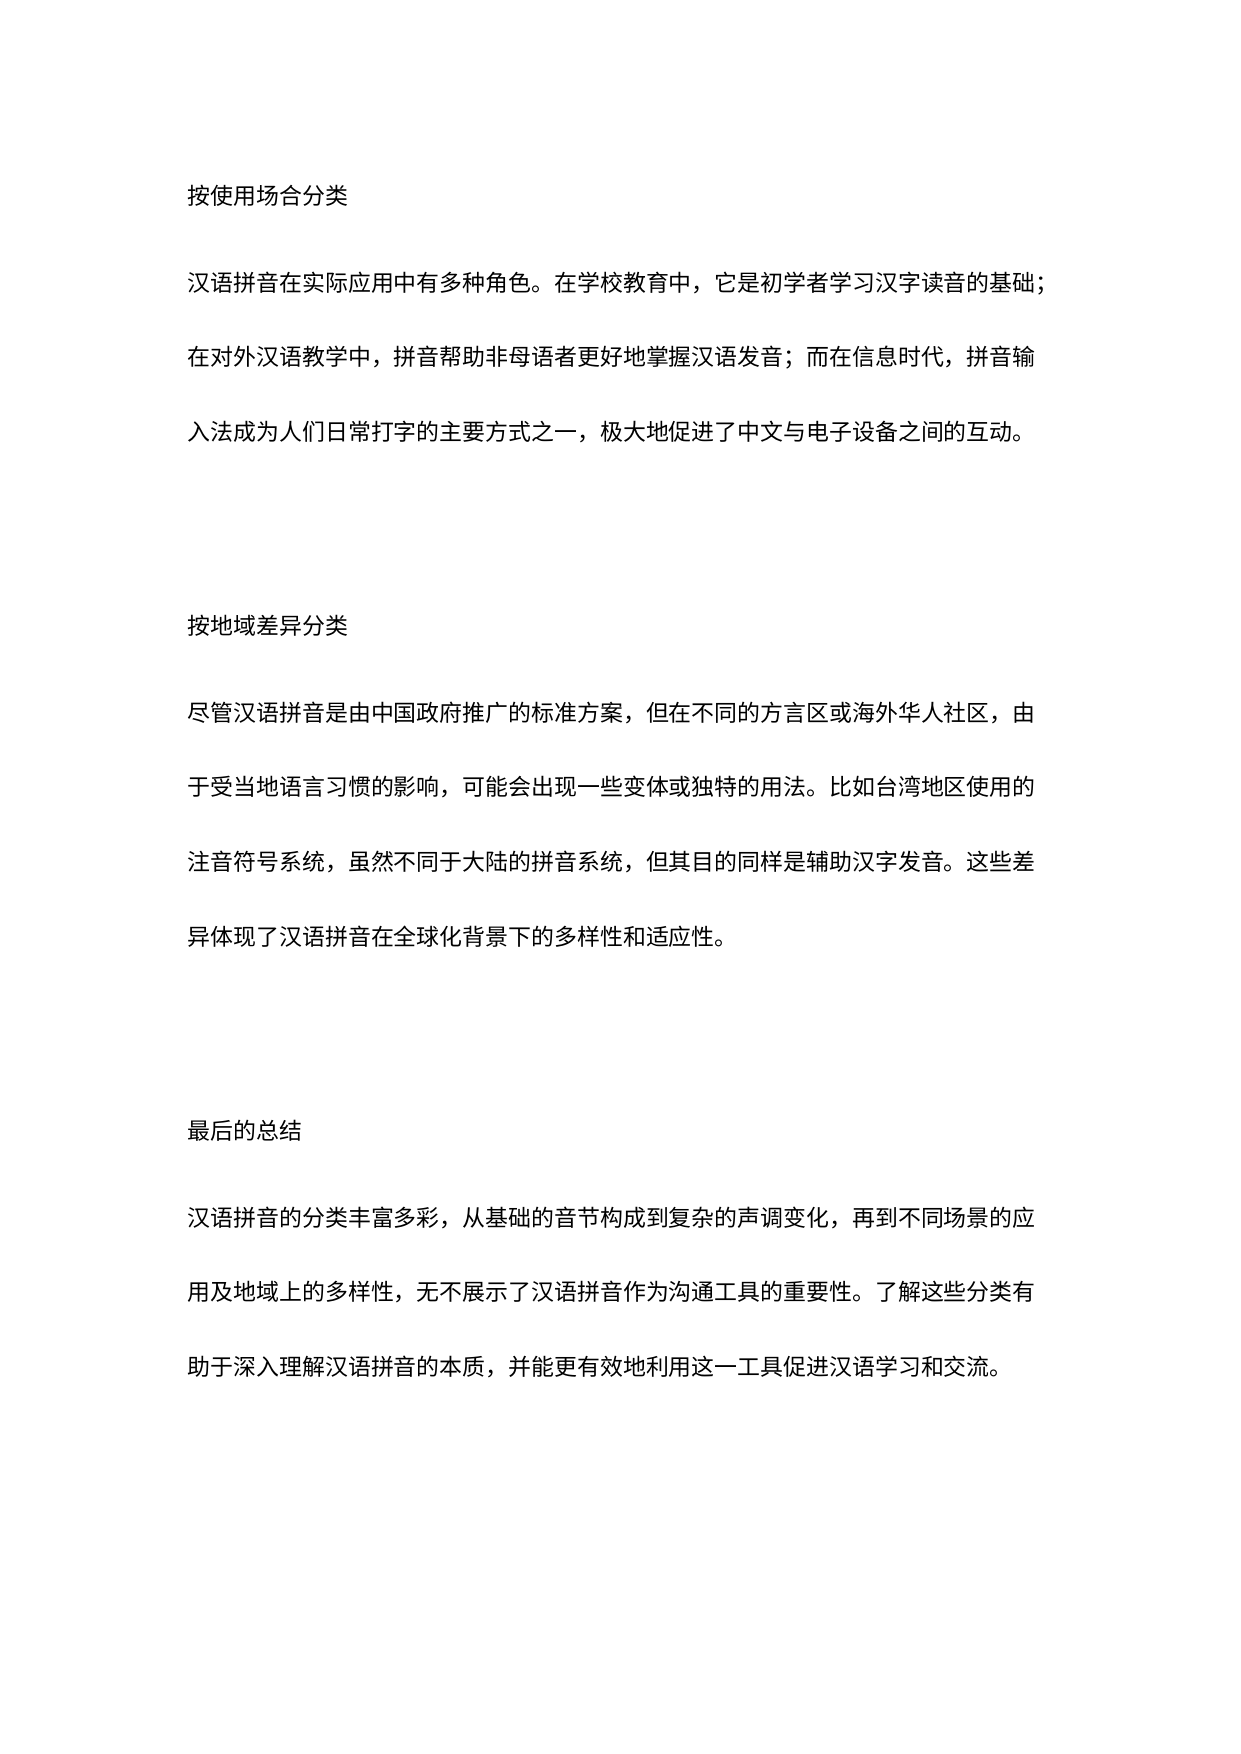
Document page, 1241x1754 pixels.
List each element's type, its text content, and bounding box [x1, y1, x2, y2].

text 按地域差异分类 [187, 592, 1053, 657]
text 按使用场合分类 [187, 162, 1053, 227]
text 最后的总结 [187, 1097, 1053, 1162]
text 汉语拼音在实际应用中有多种角色。在学校教育中，它是初学者学习汉字读音的基础；在对外汉语教学中，拼音帮助非母语者更好地掌握汉语发音；而在信息时代，拼音输入法成为人们日常打字的主要方式之一，极大地促进了中文与电子设备之间的互动。 [187, 248, 1053, 463]
text 尽管汉语拼音是由中国政府推广的标准方案，但在不同的方言区或海外华人社区，由于受当地语言习惯的影响，可能会出现一些变体或独特的用法。比如台湾地区使用的注音符号系统，虽然不同于大陆的拼音系统，但其目的同样是辅助汉字发音。这些差异体现了汉语拼音在全球化背景下的多样性和适应性。 [187, 679, 1053, 968]
text 汉语拼音的分类丰富多彩，从基础的音节构成到复杂的声调变化，再到不同场景的应用及地域上的多样性，无不展示了汉语拼音作为沟通工具的重要性。了解这些分类有助于深入理解汉语拼音的本质，并能更有效地利用这一工具促进汉语学习和交流。 [187, 1184, 1053, 1398]
